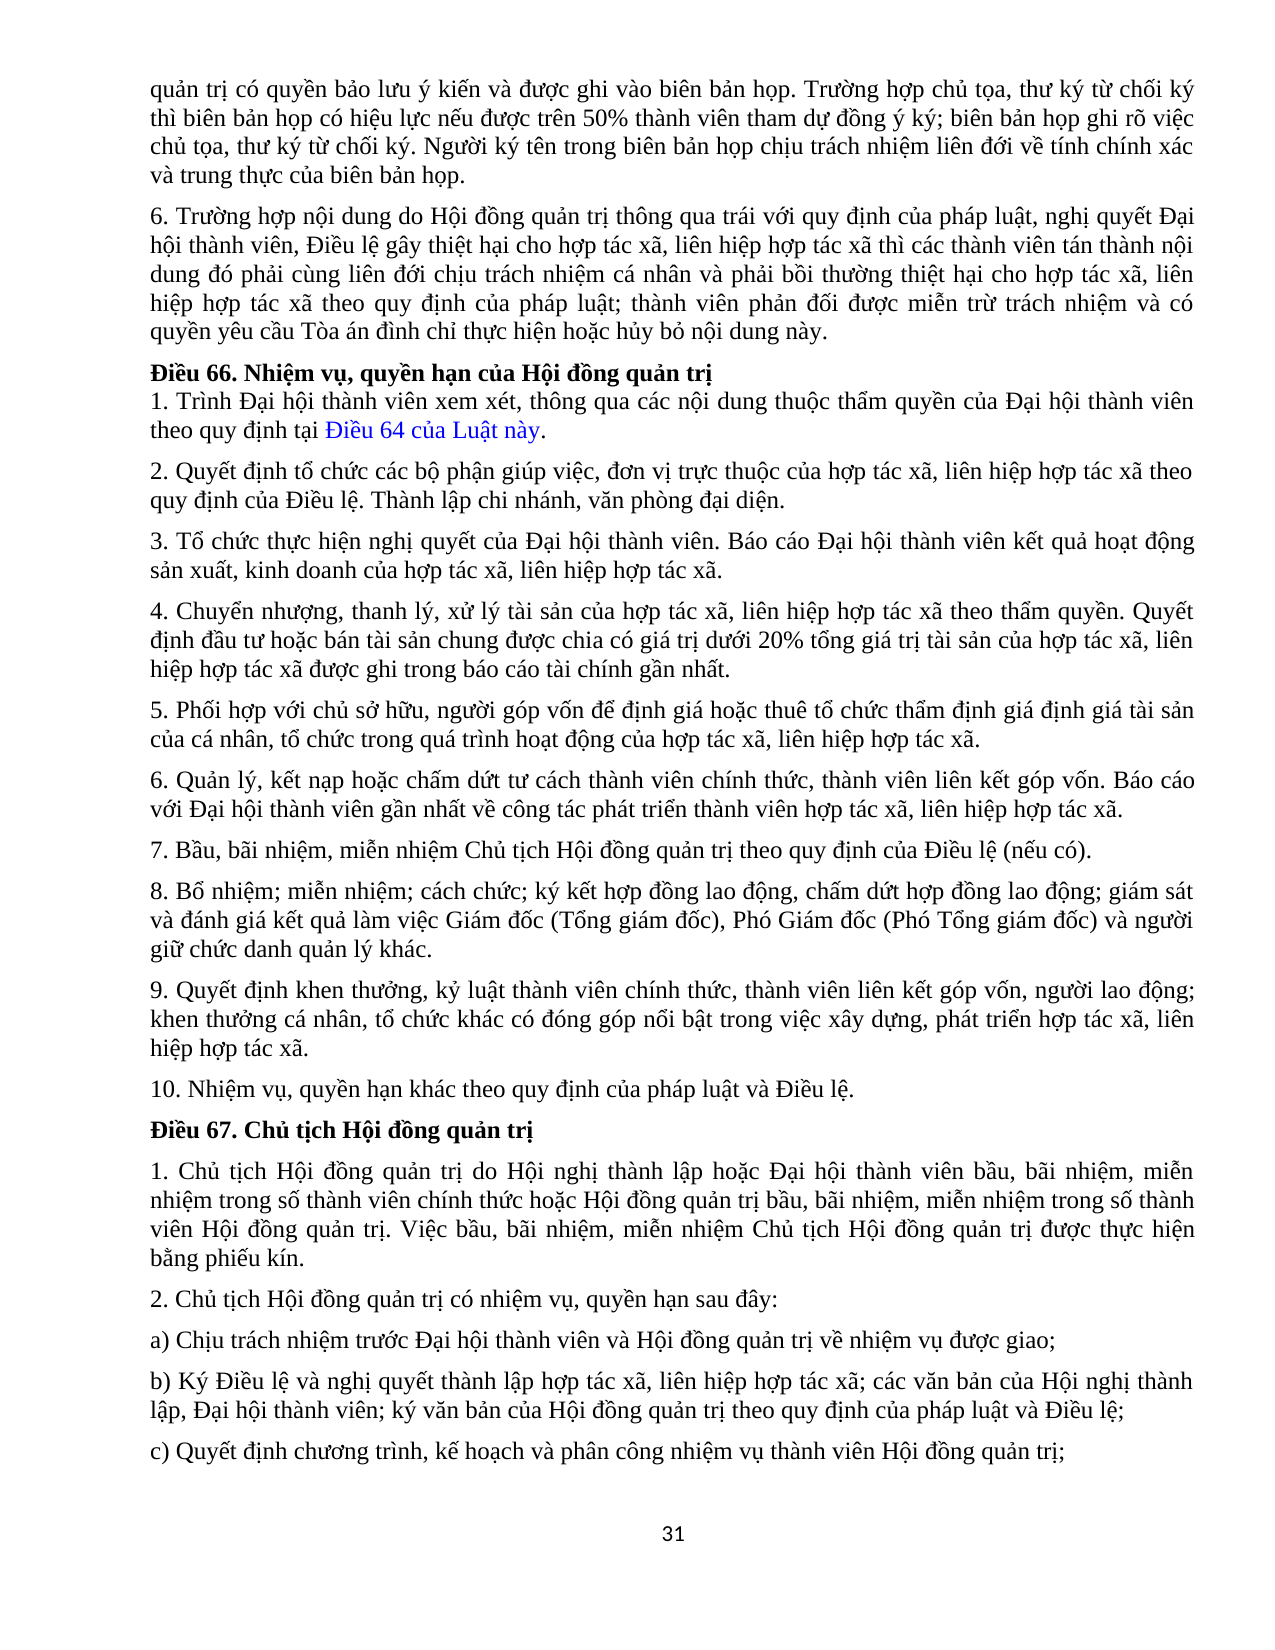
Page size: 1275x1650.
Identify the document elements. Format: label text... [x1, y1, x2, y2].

text 5. Phối hợp với chủ sở hữu, người góp vốn để định giá hoặc thuê tổ chức thẩm định giá định giá tài sản của cá nhân, tổ chức trong quá trình hoạt động của hợp tác xã, liên hiệp hợp tác xã. [150, 695, 1196, 753]
text a) Chịu trách nhiệm trước Đại hội thành viên và Hội đồng quản trị về nhiệm vụ được giao; [150, 1325, 1196, 1354]
text 1. Chủ tịch Hội đồng quản trị do Hội nghị thành lập hoặc Đại hội thành viên bầu, bãi nhiệm, miễn nhiệm trong số thành viên chính thức hoặc Hội đồng quản trị bầu, bãi nhiệm, miễn nhiệm trong số thành viên Hội đồng quản trị. Việc bầu, bãi nhiệm, miễn nhiệm Chủ tịch Hội đồng quản trị được thực hiện bằng phiếu kín. [150, 1156, 1196, 1271]
text Điều 66. Nhiệm vụ, quyền hạn của Hội đồng quản trị [150, 358, 1196, 386]
text 9. Quyết định khen thưởng, kỷ luật thành viên chính thức, thành viên liên kết góp vốn, người lao động; khen thưởng cá nhân, tổ chức khác có đóng góp nổi bật trong việc xây dựng, phát triển hợp tác xã, liên hiệp hợp tác xã. [150, 975, 1196, 1061]
text 4. Chuyển nhượng, thanh lý, xử lý tài sản của hợp tác xã, liên hiệp hợp tác xã theo thẩm quyền. Quyết định đầu tư hoặc bán tài sản chung được chia có giá trị dưới 20% tổng giá trị tài sản của hợp tác xã, liên hiệp hợp tác xã được ghi trong báo cáo tài chính gần nhất. [150, 596, 1196, 683]
text 3. Tổ chức thực hiện nghị quyết của Đại hội thành viên. Báo cáo Đại hội thành viên kết quả hoạt động sản xuất, kinh doanh của hợp tác xã, liên hiệp hợp tác xã. [150, 526, 1196, 584]
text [150, 74, 1196, 189]
text c) Quyết định chương trình, kế hoạch và phân công nhiệm vụ thành viên Hội đồng quản trị; [150, 1436, 1196, 1465]
text 6. Trường hợp nội dung do Hội đồng quản trị thông qua trái với quy định của pháp luật, nghị quyết Đại hội thành viên, Điều lệ gây thiệt hại cho hợp tác xã, liên hiệp hợp tác xã thì các thành viên tán thành nội dung đó phải cùng liên đới chịu trách nhiệm cá nhân và phải bồi thường thiệt hại cho hợp tác xã, liên hiệp hợp tác xã theo quy định của pháp luật; thành viên phản đối được miễn trừ trách nhiệm và có quyền yêu cầu Tòa án đình chỉ thực hiện hoặc hủy bỏ nội dung này. [150, 201, 1196, 345]
text 2. Quyết định tổ chức các bộ phận giúp việc, đơn vị trực thuộc của hợp tác xã, liên hiệp hợp tác xã theo quy định của Điều lệ. Thành lập chi nhánh, văn phòng đại diện. [150, 456, 1196, 514]
text 8. Bổ nhiệm; miễn nhiệm; cách chức; ký kết hợp đồng lao động, chấm dứt hợp đồng lao động; giám sát và đánh giá kết quả làm việc Giám đốc (Tổng giám đốc), Phó Giám đốc (Phó Tổng giám đốc) và người giữ chức danh quản lý khác. [150, 876, 1196, 963]
text 6. Quản lý, kết nạp hoặc chấm dứt tư cách thành viên chính thức, thành viên liên kết góp vốn. Báo cáo với Đại hội thành viên gần nhất về công tác phát triển thành viên hợp tác xã, liên hiệp hợp tác xã. [150, 765, 1196, 823]
text b) Ký Điều lệ và nghị quyết thành lập hợp tác xã, liên hiệp hợp tác xã; các văn bản của Hội nghị thành lập, Đại hội thành viên; ký văn bản của Hội đồng quản trị theo quy định của pháp luật và Điều lệ; [150, 1366, 1196, 1424]
text 2. Chủ tịch Hội đồng quản trị có nhiệm vụ, quyền hạn sau đây: [150, 1284, 1196, 1313]
text 1. Trình Đại hội thành viên xem xét, thông qua các nội dung thuộc thẩm quyền của Đại hội thành viên theo quy định tại Điều 64 của Luật này. [150, 386, 1196, 444]
text Điều 67. Chủ tịch Hội đồng quản trị [150, 1115, 1196, 1144]
text 7. Bầu, bãi nhiệm, miễn nhiệm Chủ tịch Hội đồng quản trị theo quy định của Điều lệ (nếu có). [150, 835, 1196, 864]
text 10. Nhiệm vụ, quyền hạn khác theo quy định của pháp luật và Điều lệ. [150, 1074, 1196, 1103]
